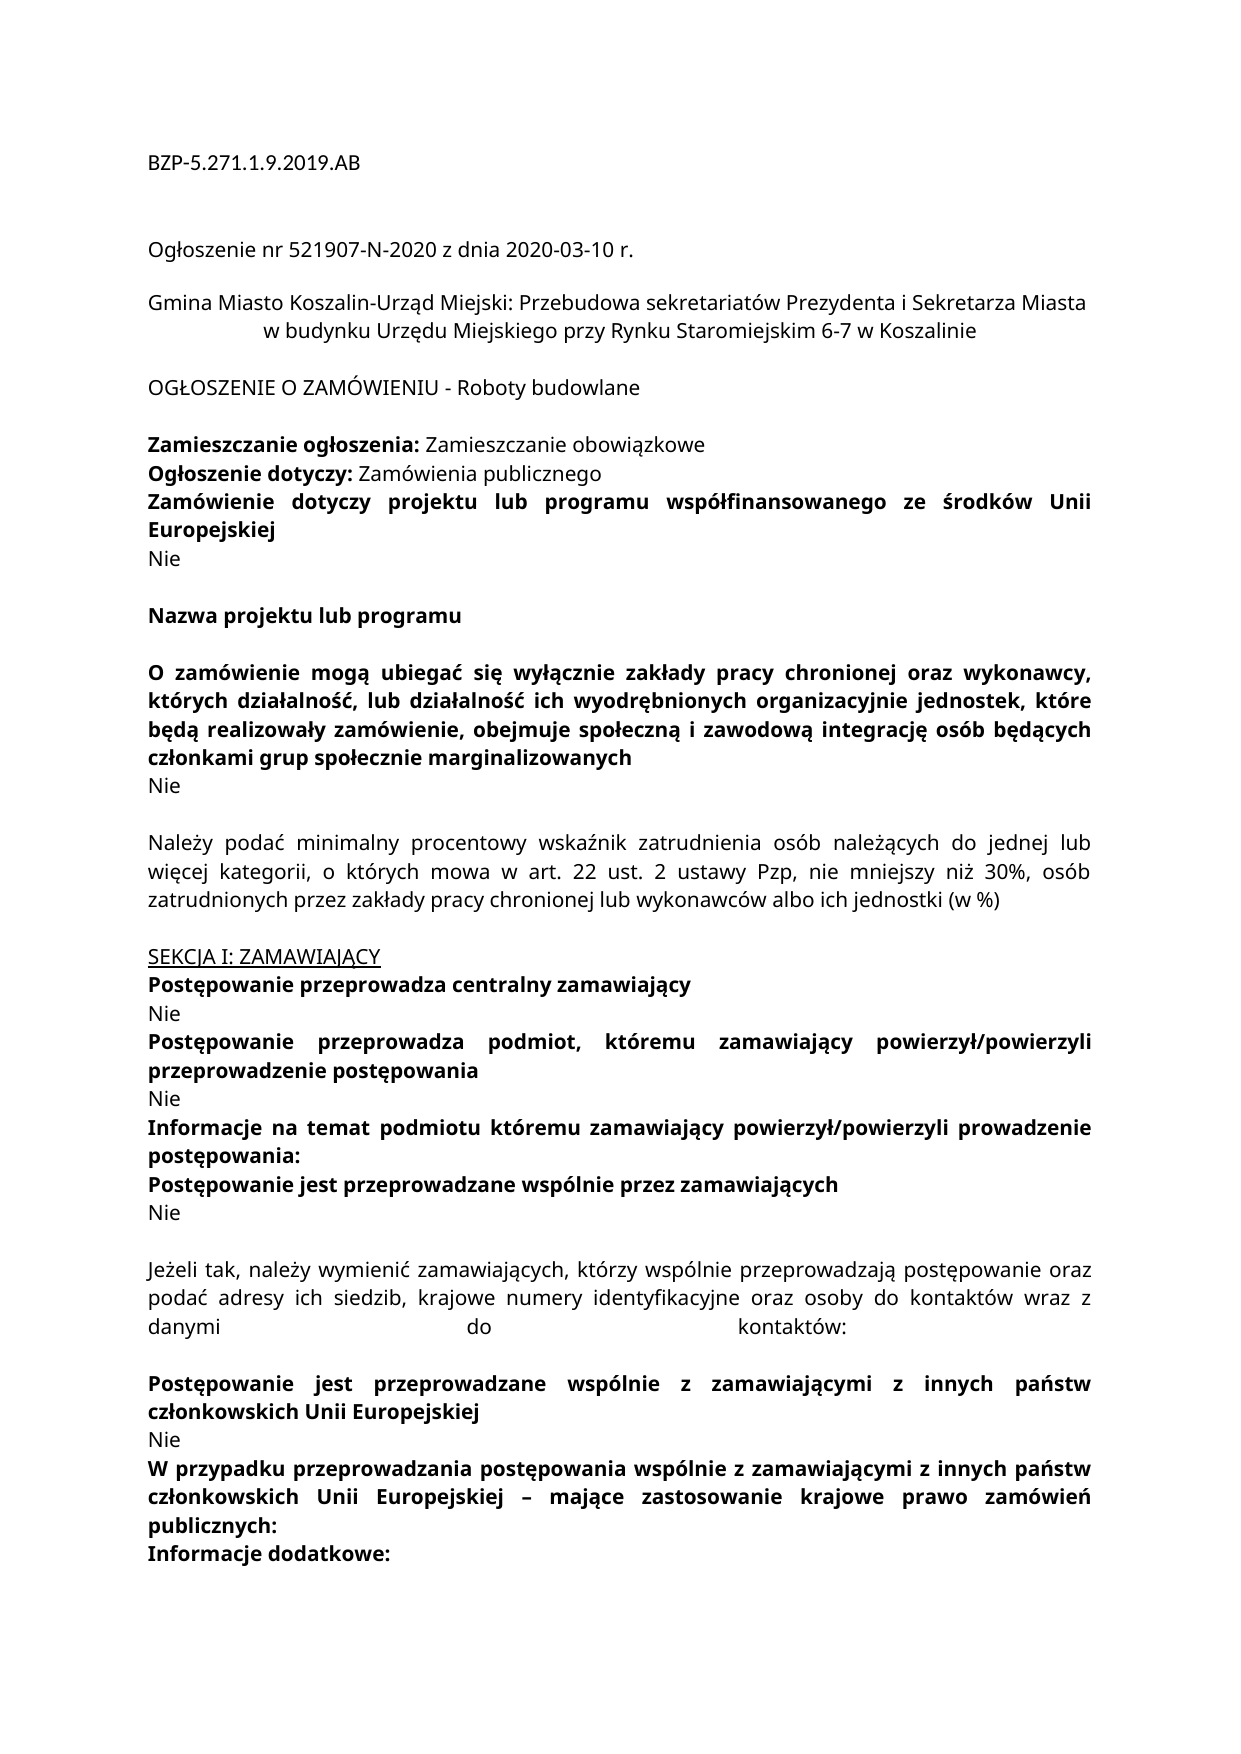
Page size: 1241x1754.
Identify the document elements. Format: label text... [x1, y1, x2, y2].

text SEKCJA I: ZAMAWIAJĄCY [148, 942, 1093, 971]
text Należy podać minimalny procentowy wskaźnik zatrudnienia osób należących do jednej lub więcej kategorii, o których mowa w art. 22 ust. 2 ustawy Pzp, nie mniejszy niż 30%, osób zatrudnionych przez zakłady pracy chronionej lub wykonawców albo ich jednostki (w %) [148, 800, 1093, 914]
text Ogłoszenie dotyczy: Zamówienia publicznego [148, 459, 1093, 487]
text Nie [148, 1084, 1093, 1113]
text Postępowanie przeprowadza podmiot, któremu zamawiający powierzył/powierzyli przeprowadzenie postępowania [148, 1027, 1093, 1084]
text Zamówienie dotyczy projektu lub programu współfinansowanego ze środków Unii Europejskiej [148, 487, 1093, 544]
text Nie [148, 999, 1093, 1027]
text Nie [148, 772, 1093, 800]
text BZP-5.271.1.9.2019.AB [148, 148, 1093, 176]
text Nie [148, 544, 1093, 572]
text Nie [148, 1198, 1093, 1227]
text Jeżeli tak, należy wymienić zamawiających, którzy wspólnie przeprowadzają postępowanie oraz podać adresy ich siedzib, krajowe numery identyfikacyjne oraz osoby do kontaktów wraz z danymi do kontaktów: Postępowanie jest przeprowadzane wspólnie z zamawiającymi z innych państw członkowskich Unii Europejskiej [148, 1227, 1093, 1426]
text Nie [148, 1426, 1093, 1454]
text Nazwa projektu lub programu [148, 572, 1093, 629]
text Zamieszczanie ogłoszenia: Zamieszczanie obowiązkowe [148, 430, 1093, 459]
text OGŁOSZENIE O ZAMÓWIENIU - Roboty budowlane [148, 345, 1093, 402]
text Postępowanie przeprowadza centralny zamawiający [148, 971, 1093, 999]
text Ogłoszenie nr 521907-N-2020 z dnia 2020-03-10 r. [148, 178, 1093, 263]
text Gmina Miasto Koszalin-Urząd Miejski: Przebudowa sekretariatów Prezydenta i Sekretarza Miasta w budynku Urzędu Miejskiego przy Rynku Staromiejskim 6-7 w Koszalinie [148, 288, 1093, 345]
text W przypadku przeprowadzania postępowania wspólnie z zamawiającymi z innych państw członkowskich Unii Europejskiej – mające zastosowanie krajowe prawo zamówień publicznych: Informacje dodatkowe: [148, 1454, 1093, 1568]
text O zamówienie mogą ubiegać się wyłącznie zakłady pracy chronionej oraz wykonawcy, których działalność, lub działalność ich wyodrębnionych organizacyjnie jednostek, które będą realizowały zamówienie, obejmuje społeczną i zawodową integrację osób będących członkami grup społecznie marginalizowanych [148, 658, 1093, 772]
text Informacje na temat podmiotu któremu zamawiający powierzył/powierzyli prowadzenie postępowania: Postępowanie jest przeprowadzane wspólnie przez zamawiających [148, 1113, 1093, 1198]
